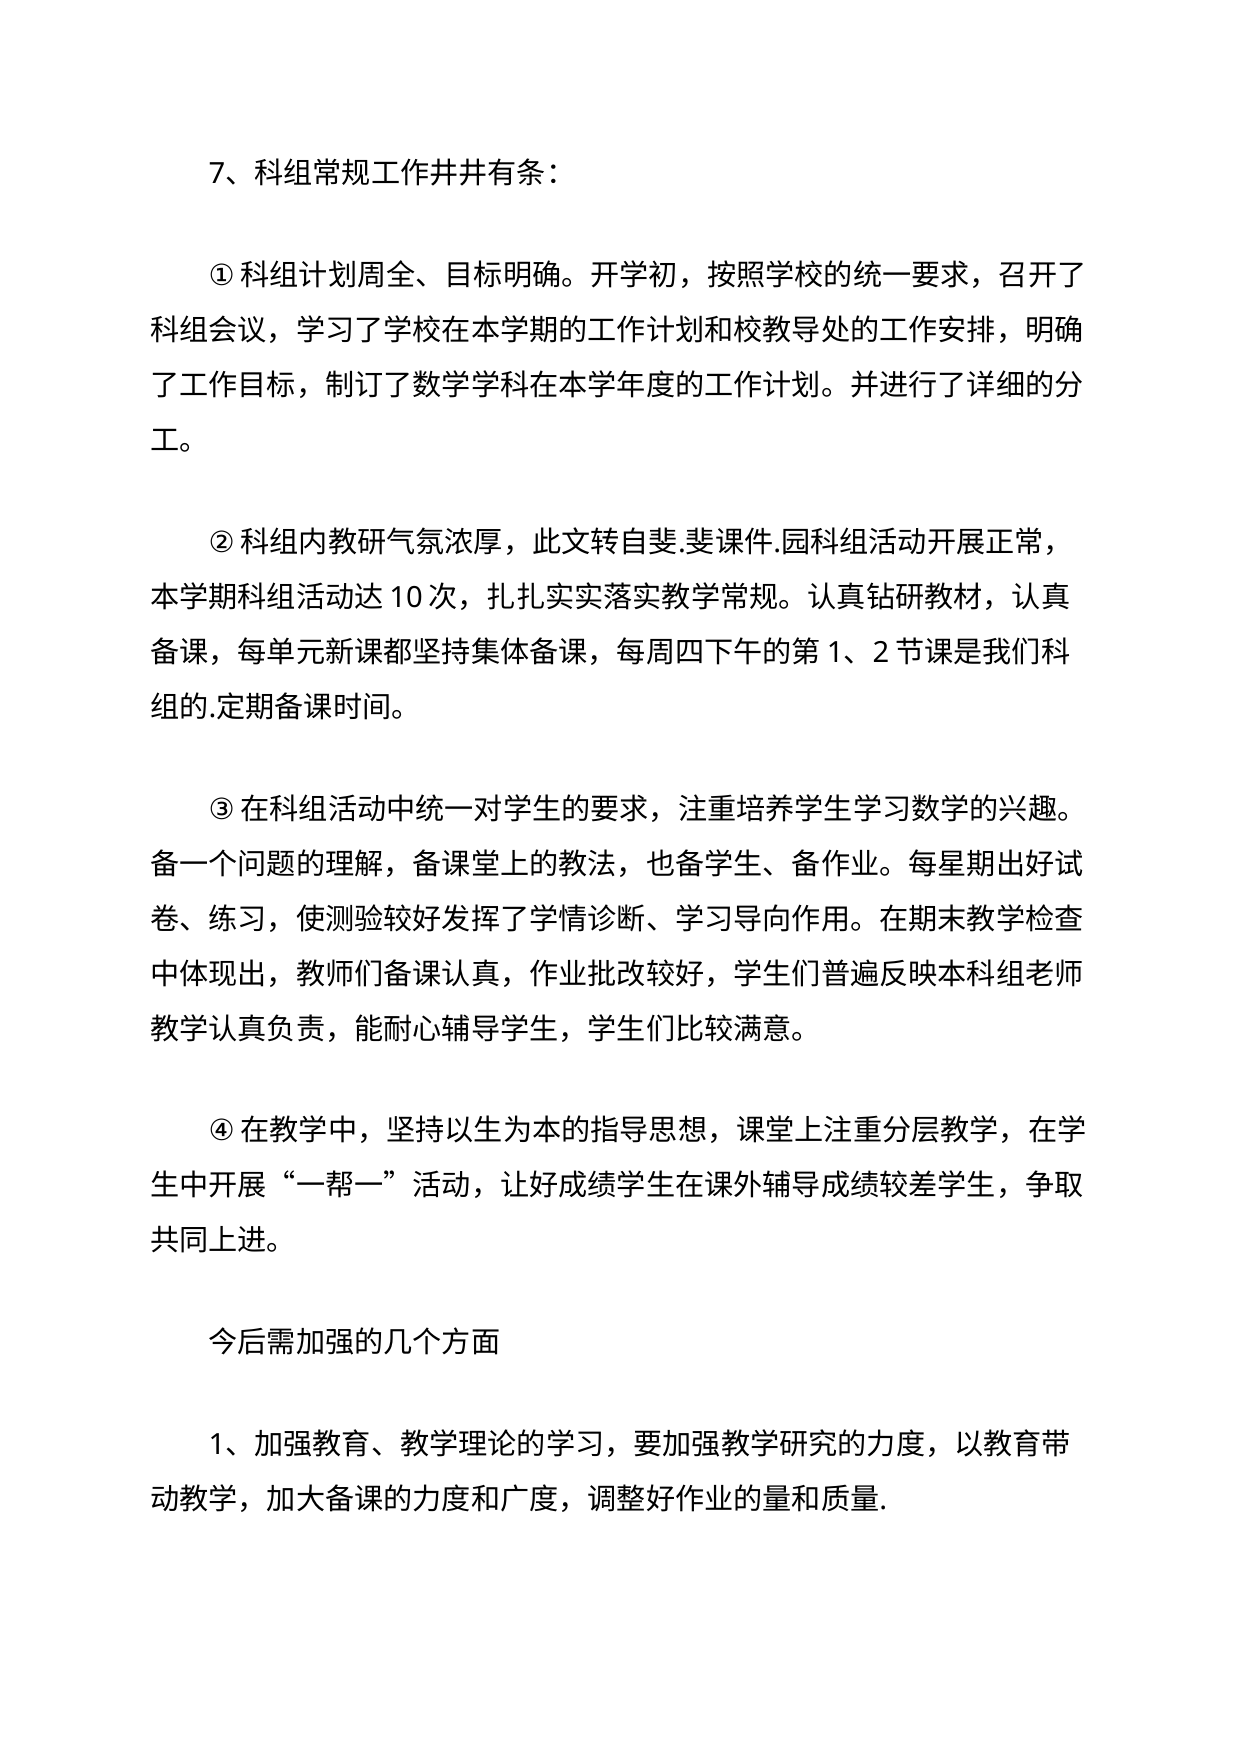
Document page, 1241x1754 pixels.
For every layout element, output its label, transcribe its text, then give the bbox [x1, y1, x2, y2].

text ①科组计划周全、目标明确。开学初，按照学校的统一要求，召开了科组会议，学习了学校在本学期的工作计划和校教导处的工作安排，明确了工作目标，制订了数学学科在本学年度的工作计划。并进行了详细的分工。 [150, 252, 1090, 459]
text ③在科组活动中统一对学生的要求，注重培养学生学习数学的兴趣。备一个问题的理解，备课堂上的教法，也备学生、备作业。每星期出好试卷、练习，使测验较好发挥了学情诊断、学习导向作用。在期末教学检查中体现出，教师们备课认真，作业批改较好，学生们普遍反映本科组老师教学认真负责，能耐心辅导学生，学生们比较满意。 [150, 786, 1090, 1047]
text ②科组内教研气氛浓厚，此文转自斐.斐课件.园科组活动开展正常，本学期科组活动达10次，扎扎实实落实教学常规。认真钻研教材，认真备课，每单元新课都坚持集体备课，每周四下午的第1、2节课是我们科组的.定期备课时间。 [150, 518, 1090, 726]
text 1、加强教育、教学理论的学习，要加强教学研究的力度，以教育带动教学，加大备课的力度和广度，调整好作业的量和质量. [150, 1420, 1090, 1518]
text 7、科组常规工作井井有条： [150, 150, 1090, 192]
text 今后需加强的几个方面 [150, 1319, 1090, 1361]
text ④在教学中，坚持以生为本的指导思想，课堂上注重分层教学，在学生中开展“一帮一”活动，让好成绩学生在课外辅导成绩较差学生，争取共同上进。 [150, 1107, 1090, 1259]
